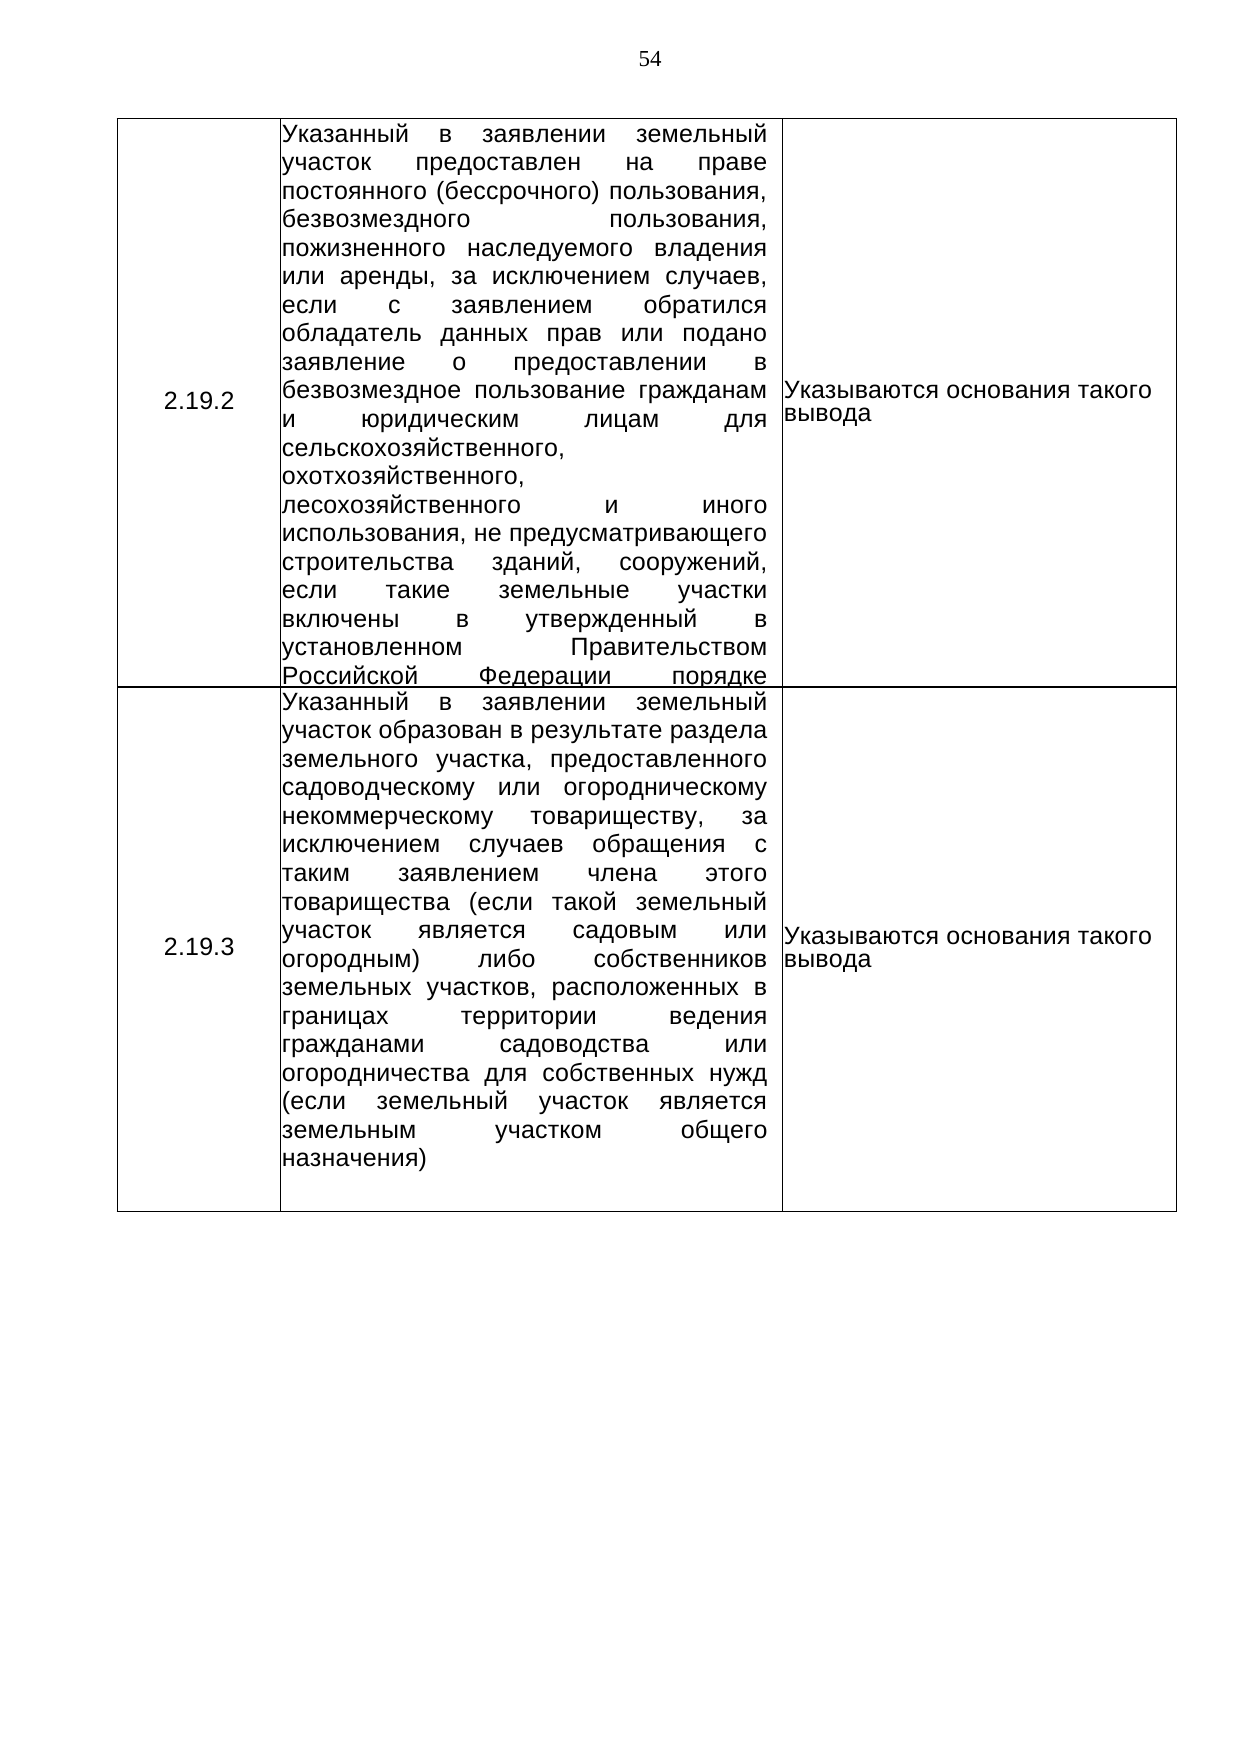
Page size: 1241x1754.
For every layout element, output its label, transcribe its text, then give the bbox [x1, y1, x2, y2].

table_cell Указанный в заявлении земельный участок образован в результате раздела земельного участка, предоставленного садоводческому или огородническому некоммерческому товариществу, за исключением случаев обращения с таким заявлением члена этого товарищества (если такой земельный участок является садовым или огородным) либо собственников земельных участков, расположенных в границах территории ведения гражданами садоводства или огородничества для собственных нужд (если земельный участок является земельным участком общего назначения) [281, 688, 782, 1211]
table_cell 2.19.3 [118, 688, 280, 1211]
table_cell Указанный в заявлении земельный участок предоставлен на праве постоянного (бессрочного) пользования, безвозмездного пользования, пожизненного наследуемого владения или аренды, за исключением случаев, если с заявлением обратился обладатель данных прав или подано заявление о предоставлении в безвозмездное пользование гражданам и юридическим лицам для сельскохозяйственного, охотхозяйственного, лесохозяйственного и иного использования, не предусматривающего строительства зданий, сооружений, если такие земельные участки включены в утвержденный в установленном Правительством Российской Федерации порядке перечень земельных участков, предоставленных для нужд обороны и безопасности и временно не используемых для указанных нужд, на срок не более чем пять лет [281, 119, 782, 686]
table_cell Указываются основания такого вывода [783, 688, 1176, 1211]
table_cell Указываются основания такого вывода [783, 119, 1176, 686]
table_cell 2.19.2 [118, 119, 280, 686]
